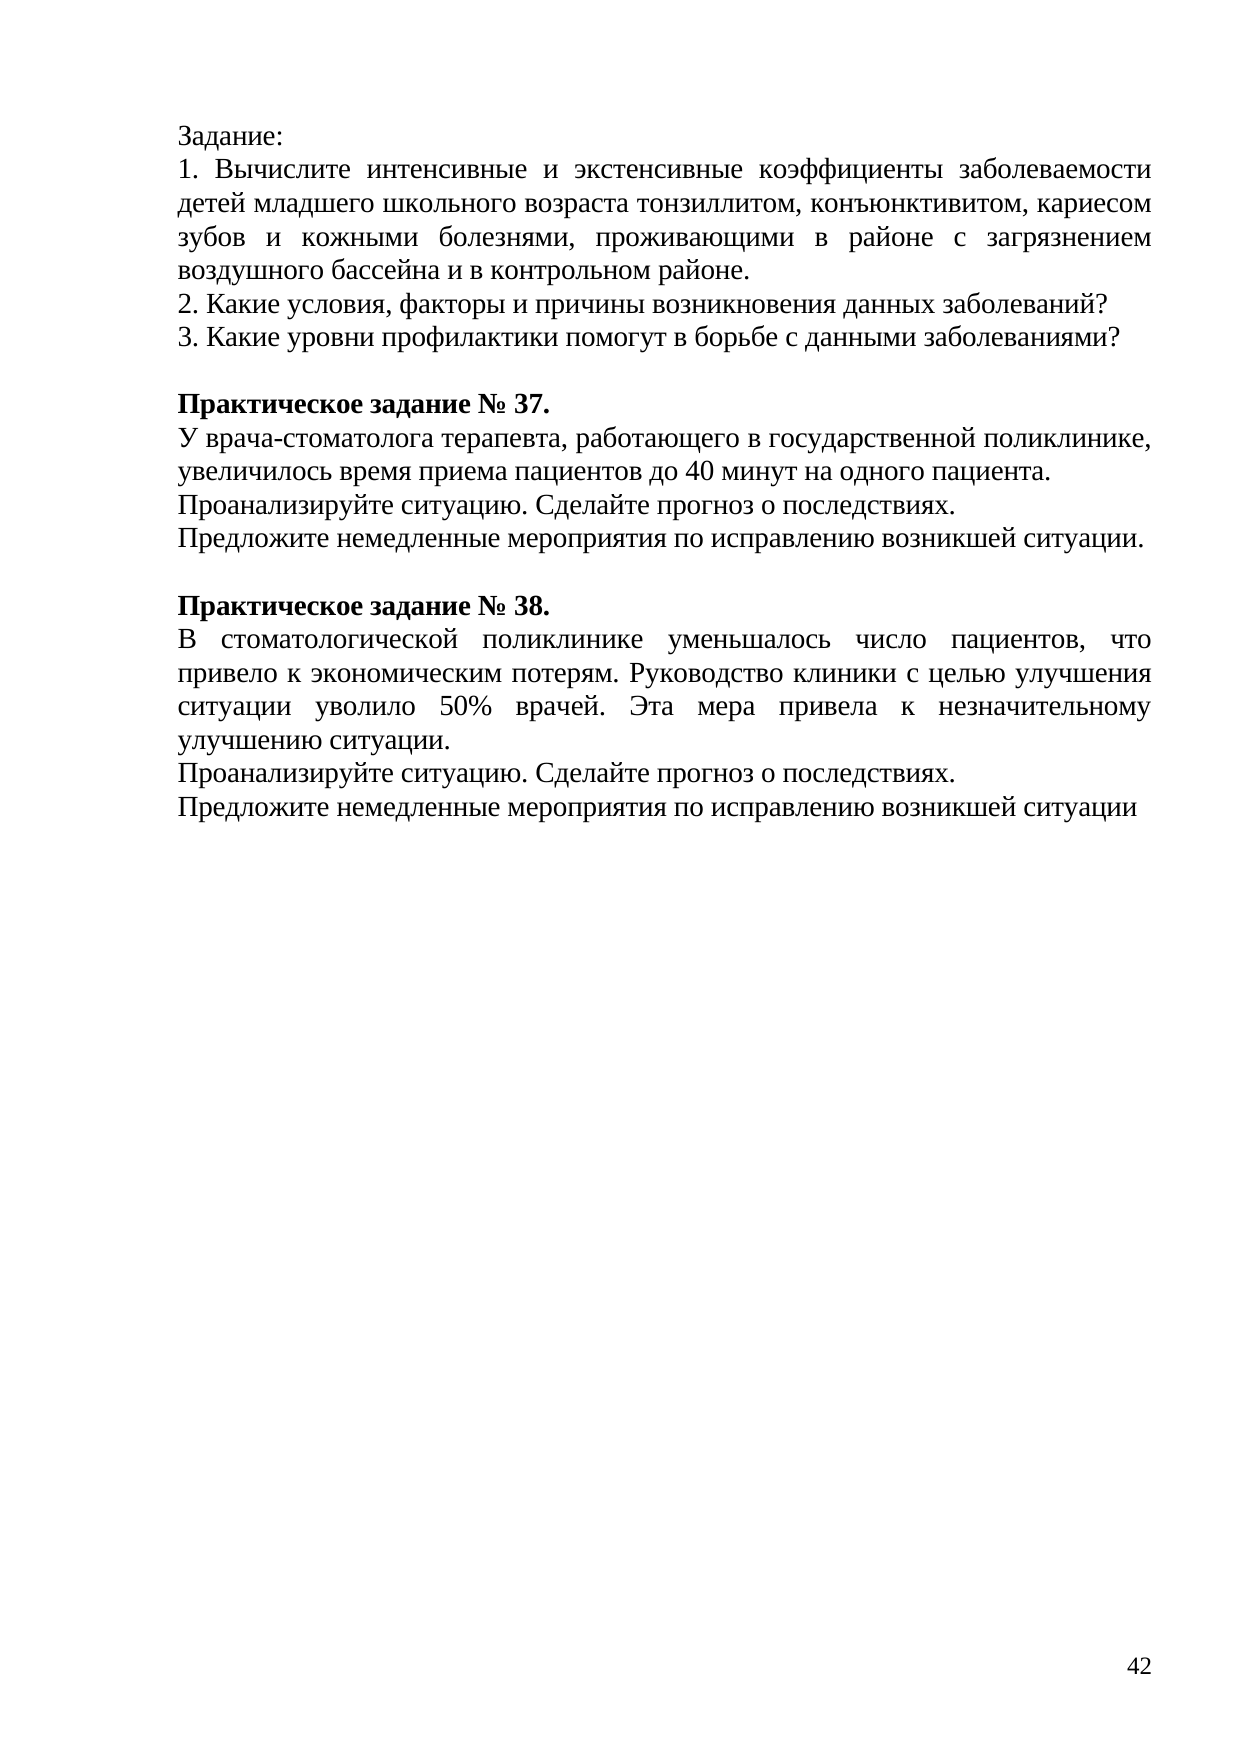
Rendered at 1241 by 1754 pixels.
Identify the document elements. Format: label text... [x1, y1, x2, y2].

text 3. Какие уровни профилактики помогут в борьбе с данными заболеваниями? [177, 319, 1152, 353]
text 1. Вычислите интенсивные и экстенсивные коэффициенты заболеваемости детей младшего школьного возраста тонзиллитом, конъюнктивитом, кариесом зубов и кожными болезнями, проживающими в районе с загрязнением воздушного бассейна и в контрольном районе. [177, 152, 1152, 286]
text В стоматологической поликлинике уменьшалось число пациентов, что привело к экономическим потерям. Руководство клиники с целью улучшения ситуации уволило 50% врачей. Эта мера привела к незначительному улучшению ситуации. [177, 621, 1152, 755]
text Предложите немедленные мероприятия по исправлению возникшей ситуации [177, 789, 1152, 822]
text Практическое задание № 38. [177, 588, 1152, 621]
text Проанализируйте ситуацию. Сделайте прогноз о последствиях. [177, 487, 1152, 521]
text Практическое задание № 37. [177, 386, 1152, 420]
text Задание: [177, 118, 1152, 152]
text Проанализируйте ситуацию. Сделайте прогноз о последствиях. [177, 755, 1152, 789]
text 2. Какие условия, факторы и причины возникновения данных заболеваний? [177, 286, 1152, 319]
text У врача-стоматолога терапевта, работающего в государственной поликлинике, увеличилось время приема пациентов до 40 минут на одного пациента. [177, 420, 1152, 487]
text Предложите немедленные мероприятия по исправлению возникшей ситуации. [177, 521, 1152, 554]
